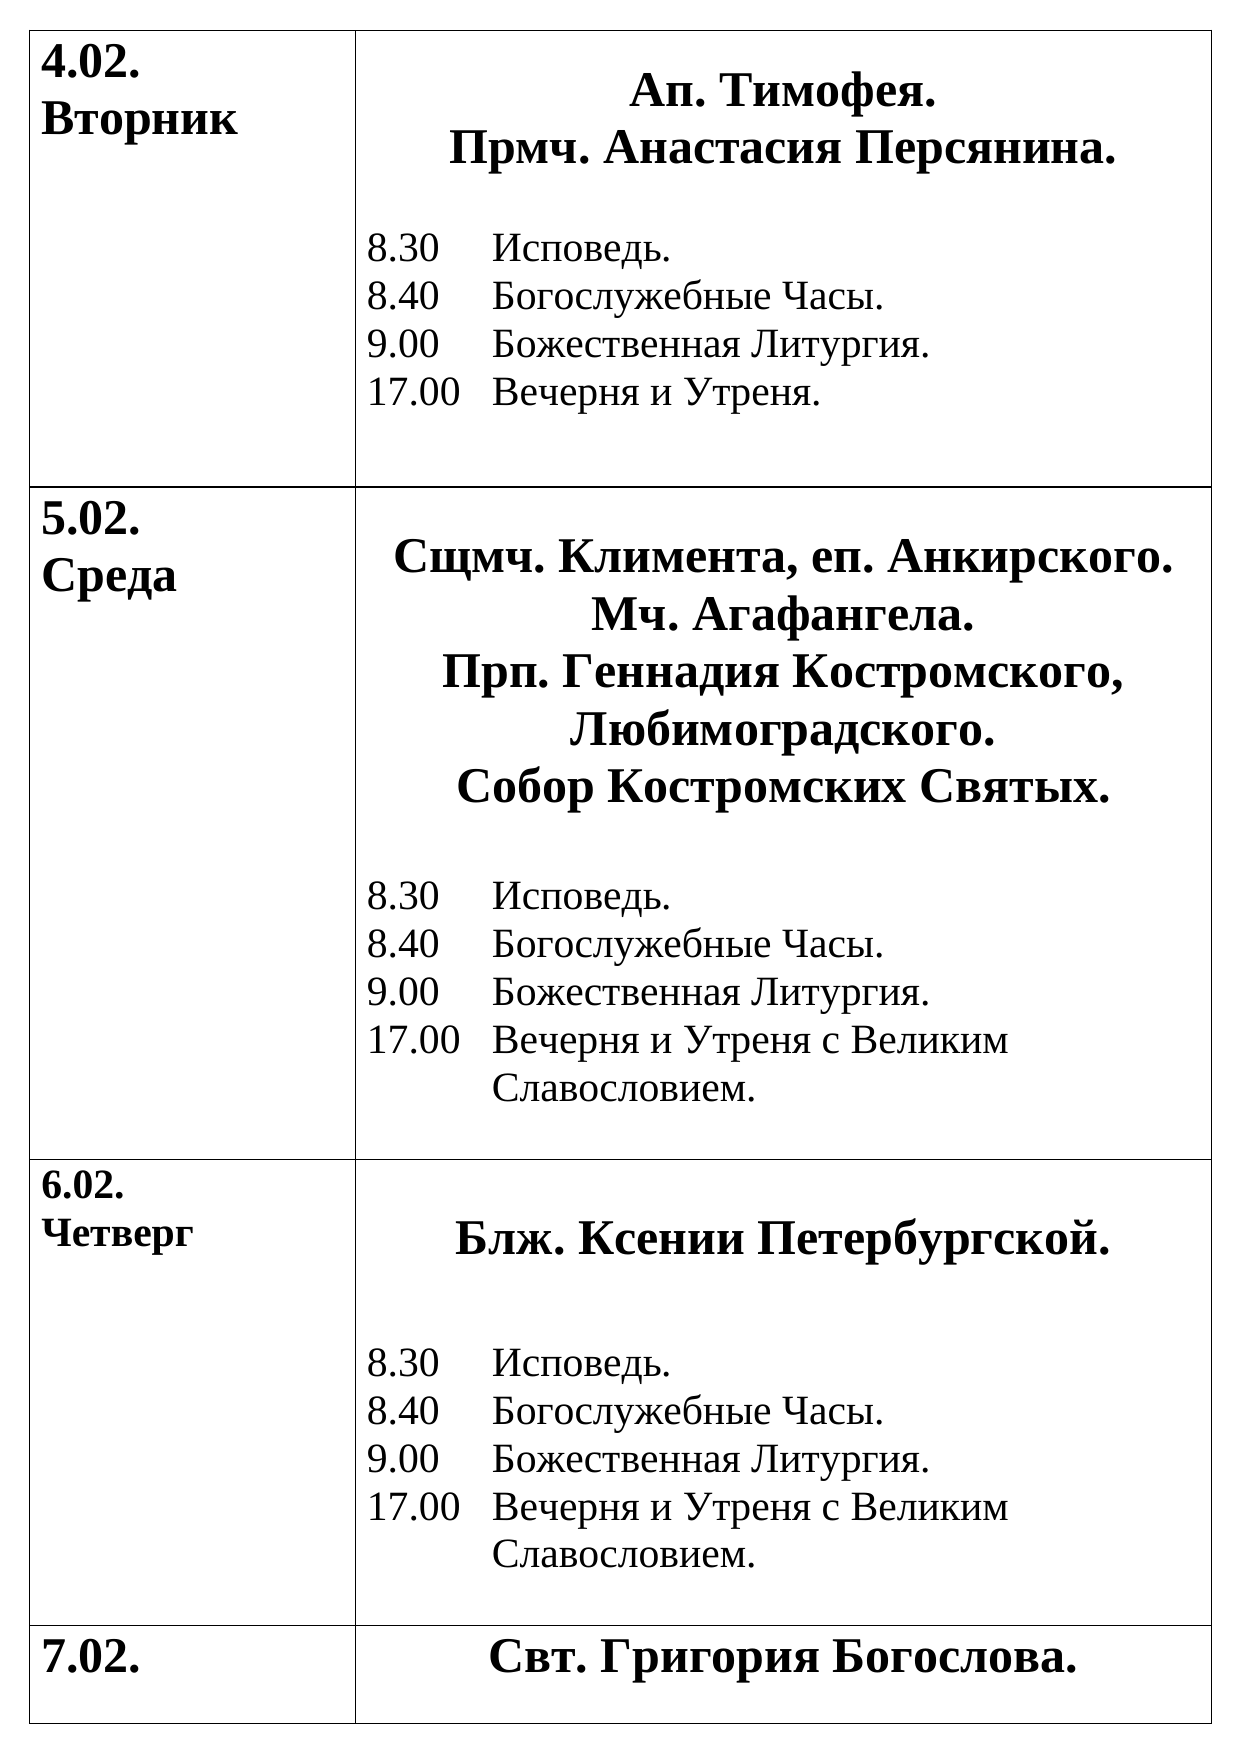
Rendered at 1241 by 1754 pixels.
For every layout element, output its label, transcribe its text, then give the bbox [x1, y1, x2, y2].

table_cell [356, 1626, 1211, 1723]
table_cell 5.02. Среда [30, 488, 355, 1158]
table_cell 6.02. Четверг [30, 1160, 355, 1625]
table_cell Ап. Тимофея. Прмч. Анастасия Персянина. 8.30 Исповедь. 8.40 Богослужебные Часы. 9.00 Божественная Литургия. 17.00 Вечерня и Утреня. [356, 31, 1211, 486]
table_cell 7.02. Пятница [30, 1626, 355, 1723]
table_cell Блж. Ксении Петербургской. 8.30 Исповедь. 8.40 Богослужебные Часы. 9.00 Божественная Литургия. 17.00 Вечерня и Утреня с Великим Славословием. [356, 1160, 1211, 1625]
table_cell 4.02. Вторник [30, 31, 355, 486]
table_cell Сщмч. Климента, еп. Анкирского. Мч. Агафангела. Прп. Геннадия Костромского, Любимоградского. Собор Костромских Святых. 8.30 Исповедь. 8.40 Богослужебные Часы. 9.00 Божественная Литургия. 17.00 Вечерня и Утреня с Великим Славословием. [356, 488, 1211, 1158]
